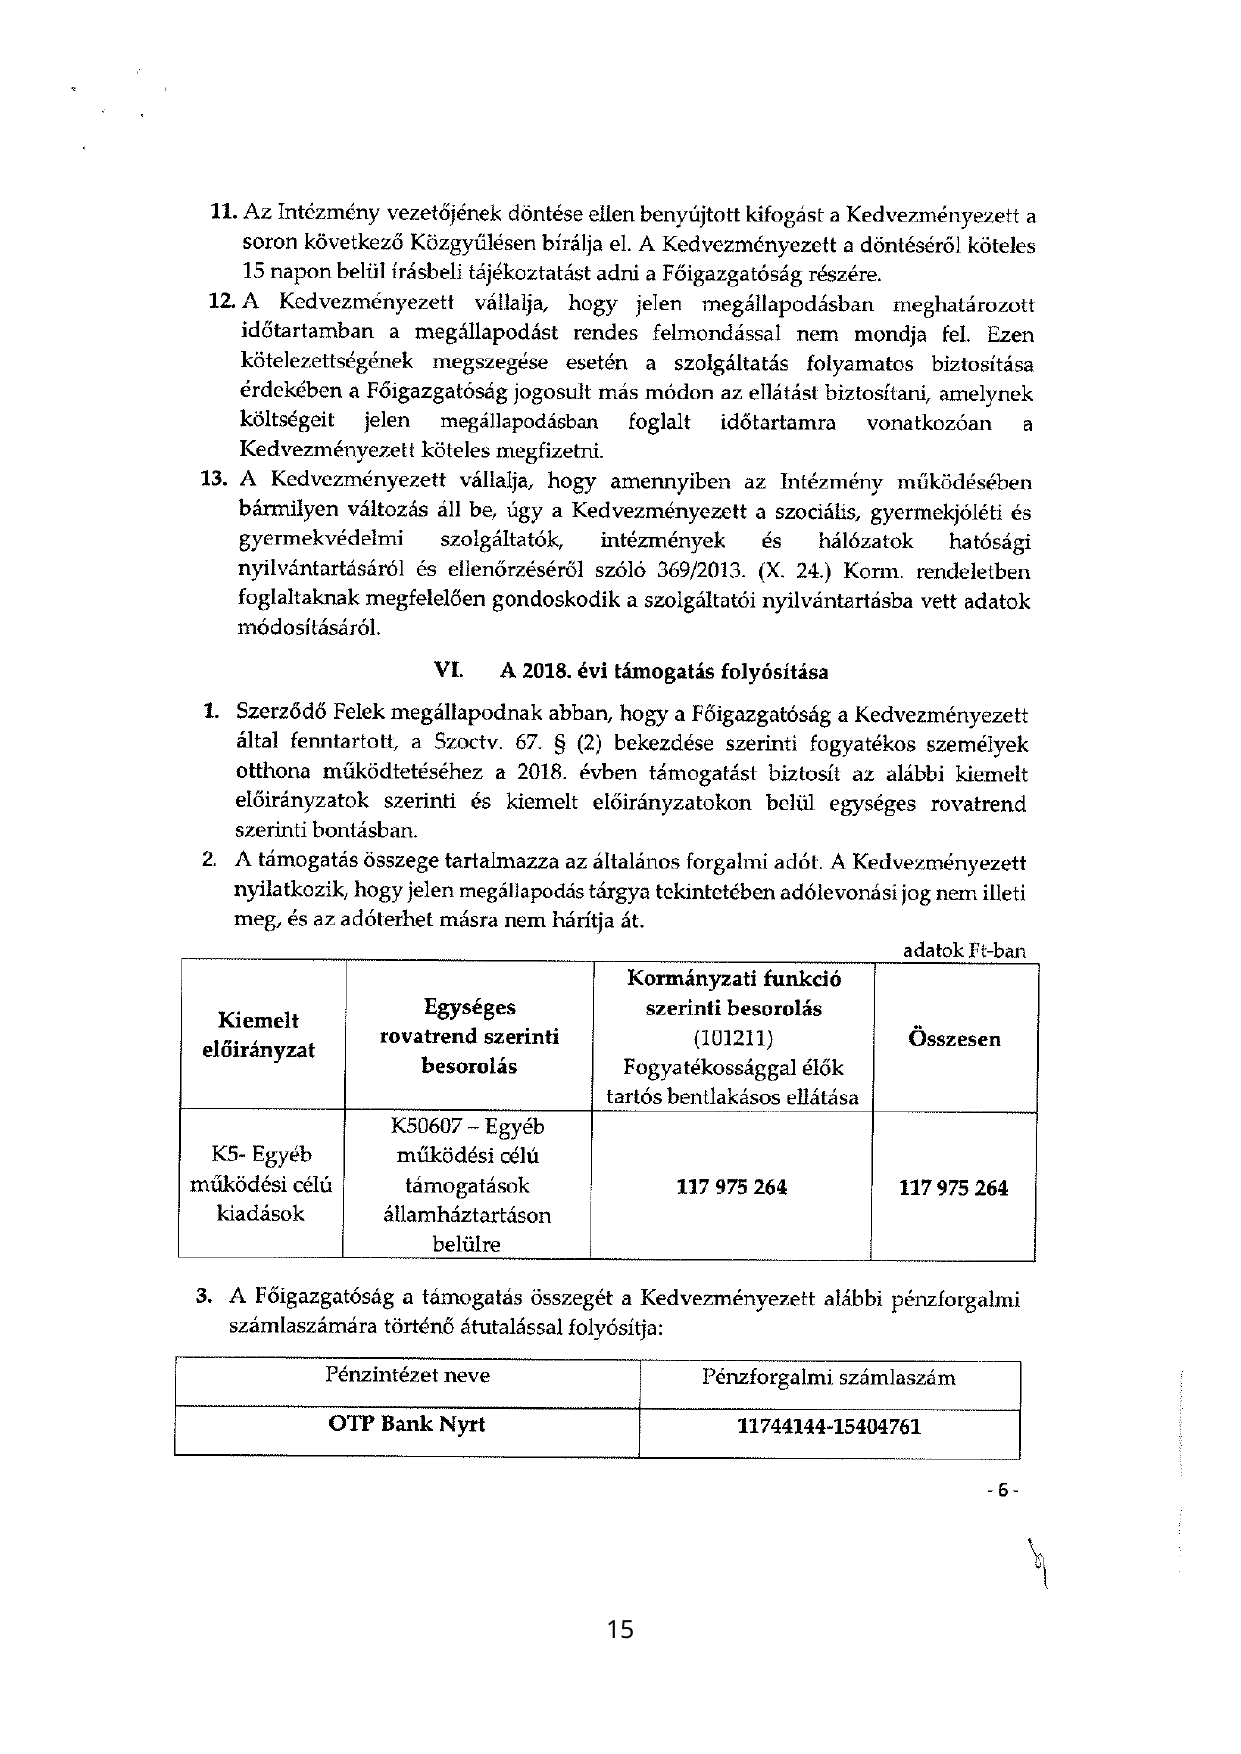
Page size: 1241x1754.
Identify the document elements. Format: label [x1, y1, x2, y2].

picture [47, 47, 1193, 1613]
